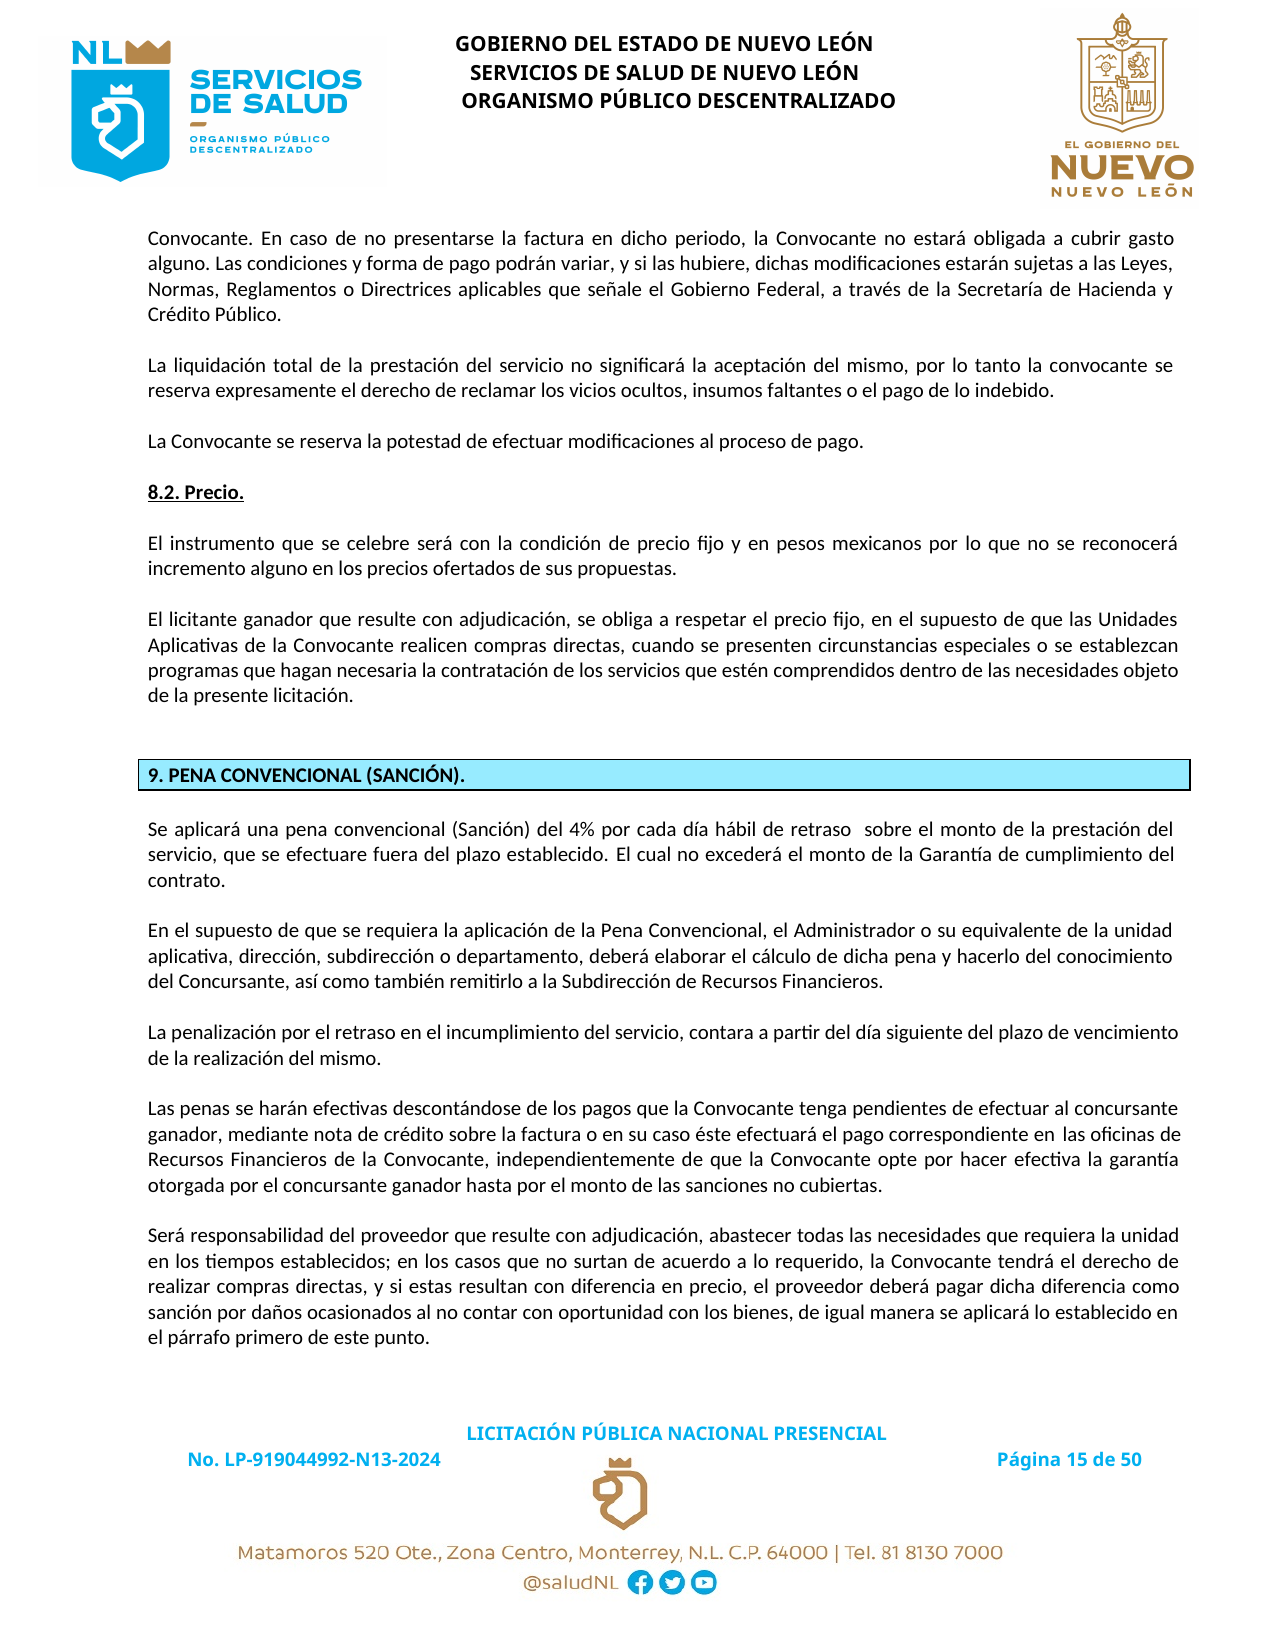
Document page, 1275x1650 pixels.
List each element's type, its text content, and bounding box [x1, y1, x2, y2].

text El licitante ganador que resulte con adjudicación, se obliga a respetar el precio fijo, en el supuesto de que las Unidades Aplicativas de la Convocante realicen compras directas, cuando se presenten circunstancias especiales o se establezcan programas que hagan necesaria la contratación de los servicios que estén comprendidos dentro de las necesidades objeto de la presente licitación. [148, 606, 1181, 708]
text 9. PENA CONVENCIONAL (SANCIÓN). [139, 760, 1189, 789]
list La penalización por el retraso en el incumplimiento del servicio, contara a partir del día siguiente del plazo de vencimiento de la realización del mismo. [148, 1019, 1181, 1070]
text Se aplicará una pena convencional (Sanción) del 4% por cada día hábil de retraso sobre el monto de la prestación del servicio, que se efectuare fuera del plazo establecido. El cual no excederá el monto de de cumplimiento del contrato. [148, 816, 1176, 892]
text En el supuesto de que se requiera la aplicación de la Pena Convencional, el Administrador o su equivalente de la unidad aplicativa, dirección, subdirección o departamento, deberá elaborar el cálculo de dicha pena y hacerlo del conocimiento del Concursante, así como también remitirlo a la Subdirección de Recursos Financieros. [148, 918, 1176, 994]
picture [1039, 8, 1200, 209]
text Las penas se harán efectivas descontándose de los pagos que la Convocante tenga pendientes de efectuar al concursante ganador, mediante nota de crédito sobre la factura o en su caso éste efectuará el pago correspondiente en las oficinas de Recursos Financieros de la Convocante, independientemente de que la Convocante opte por hacer efectiva la garantía otorgada por el concursante ganador hasta por el monto de las sanciones no cubiertas. [148, 1096, 1181, 1197]
text El instrumento que se celebre será con la condición de precio fijo y en pesos mexicanos por lo que no se reconocerá incremento alguno en los precios ofertados de sus propuestas. [148, 530, 1181, 581]
text Será responsabilidad del proveedor que resulte con adjudicación, abastecer todas las necesidades que requiera la unidad en los tiempos establecidos; en los casos que no surtan de acuerdo a lo requerido, la Convocante tendrá el derecho de realizar compras directas, y si estas resultan con diferencia en precio, el proveedor deberá pagar dicha diferencia como sanción por daños ocasionados al no contar con oportunidad con los bienes, de igual manera se aplicará lo establecido en el párrafo primero de este punto. [148, 1223, 1181, 1350]
text 8.2. Precio. [148, 479, 1181, 505]
text La liquidación total de la prestación del servicio no significará la aceptación del mismo, por lo tanto la convocante se reserva expresamente el derecho de reclamar los vicios ocultos, insumos faltantes o el pago de lo indebido. [148, 352, 1176, 403]
picture [38, 36, 388, 187]
picture [0, 1440, 1254, 1610]
text La Convocante se reserva la potestad de efectuar modificaciones al proceso de pago. [148, 428, 1181, 454]
